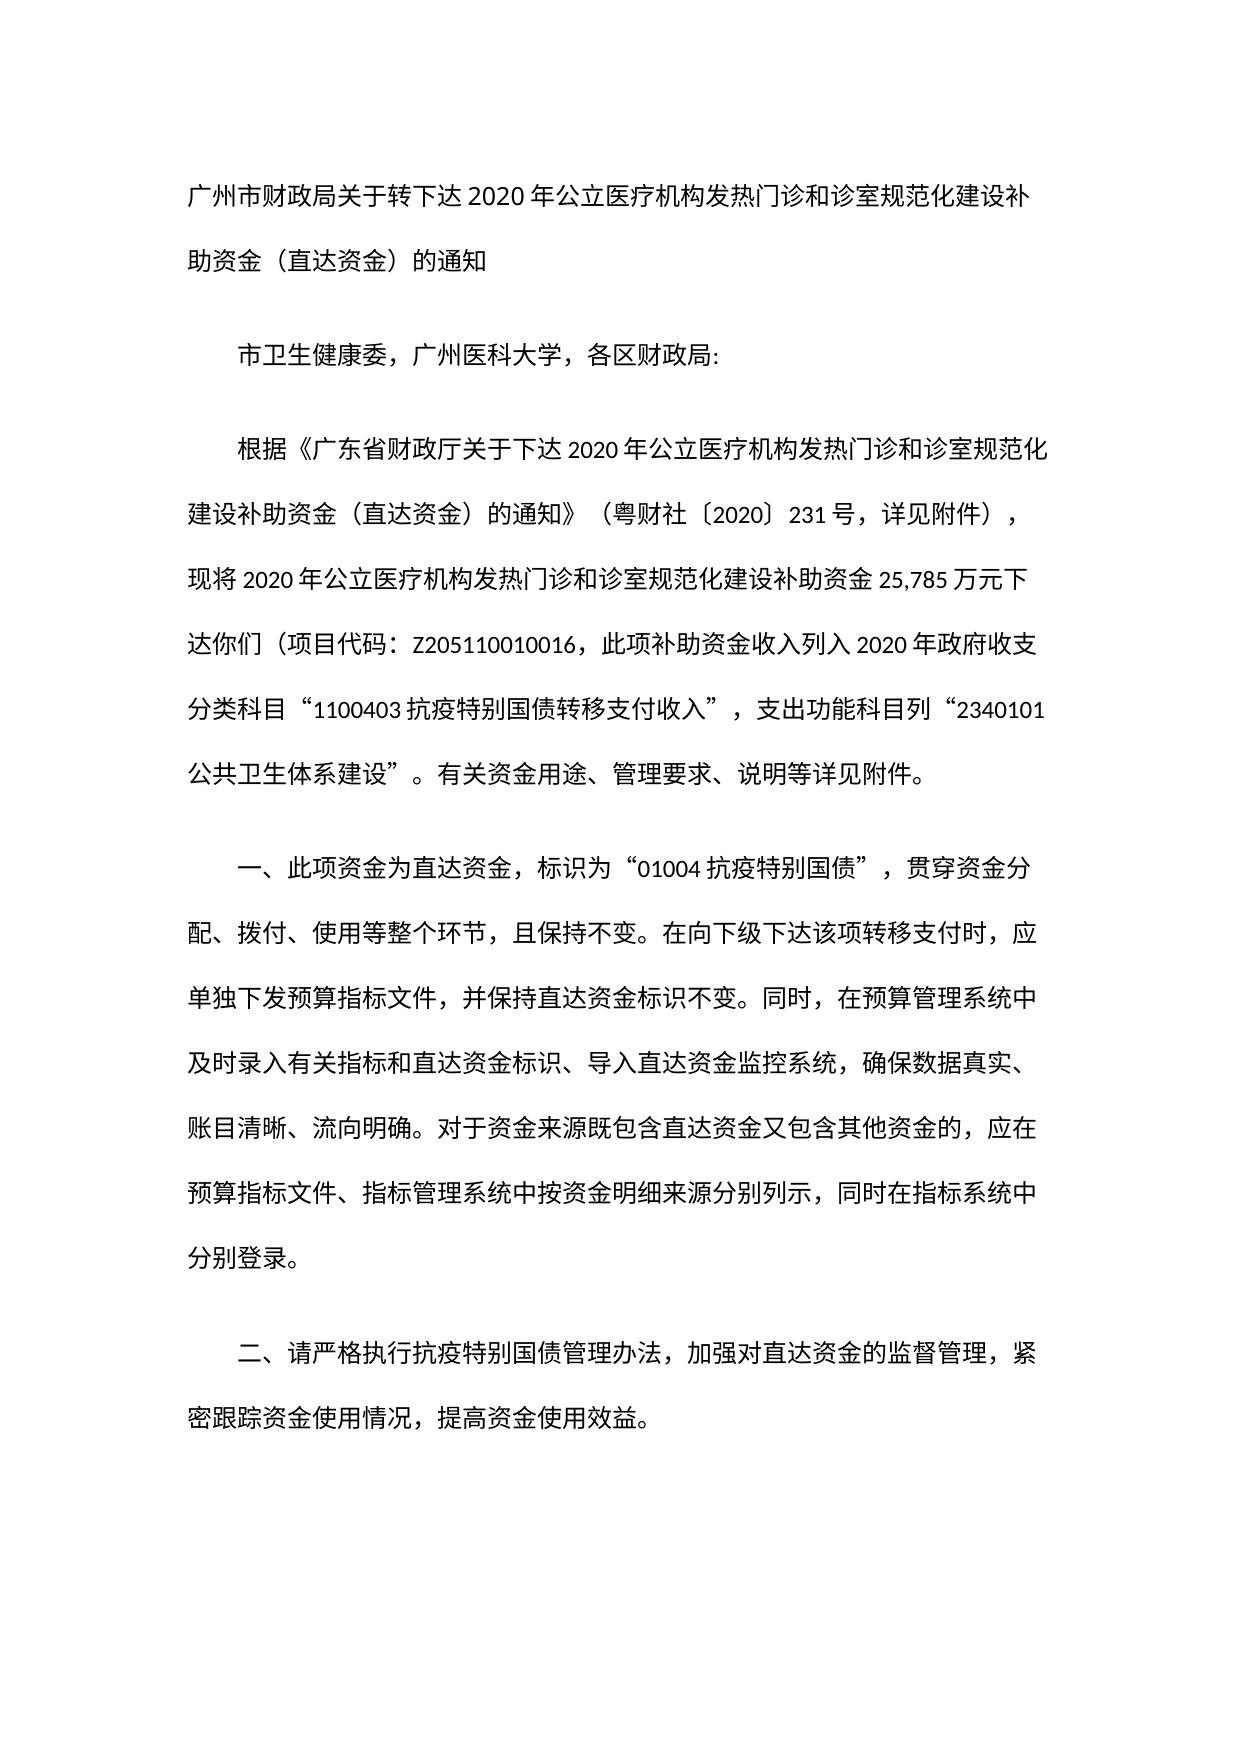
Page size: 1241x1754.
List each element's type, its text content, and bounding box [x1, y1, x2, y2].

text 广州市财政局关于转下达2020年公立医疗机构发热门诊和诊室规范化建设补助资金（直达资金）的通知 [187, 162, 1053, 292]
text 根据《广东省财政厅关于下达2020年公立医疗机构发热门诊和诊室规范化建设补助资金（直达资金）的通知》（粤财社〔2020〕231号，详见附件），现将2020年公立医疗机构发热门诊和诊室规范化建设补助资金25,785万元下达你们（项目代码：Z205110010016，此项补助资金收入列入2020年政府收支分类科目“1100403抗疫特别国债转移支付收入”，支出功能科目列“2340101公共卫生体系建设”。有关资金用途、管理要求、说明等详见附件。 [187, 415, 1053, 805]
text 市卫生健康委，广州医科大学，各区财政局: [187, 321, 1053, 386]
text 二、请严格执行抗疫特别国债管理办法，加强对直达资金的监督管理，紧密跟踪资金使用情况，提高资金使用效益。 [187, 1319, 1053, 1449]
text 一、此项资金为直达资金，标识为“01004抗疫特别国债”，贯穿资金分配、拨付、使用等整个环节，且保持不变。在向下级下达该项转移支付时，应单独下发预算指标文件，并保持直达资金标识不变。同时，在预算管理系统中及时录入有关指标和直达资金标识、导入直达资金监控系统，确保数据真实、账目清晰、流向明确。对于资金来源既包含直达资金又包含其他资金的，应在预算指标文件、指标管理系统中按资金明细来源分别列示，同时在指标系统中分别登录。 [187, 834, 1053, 1289]
